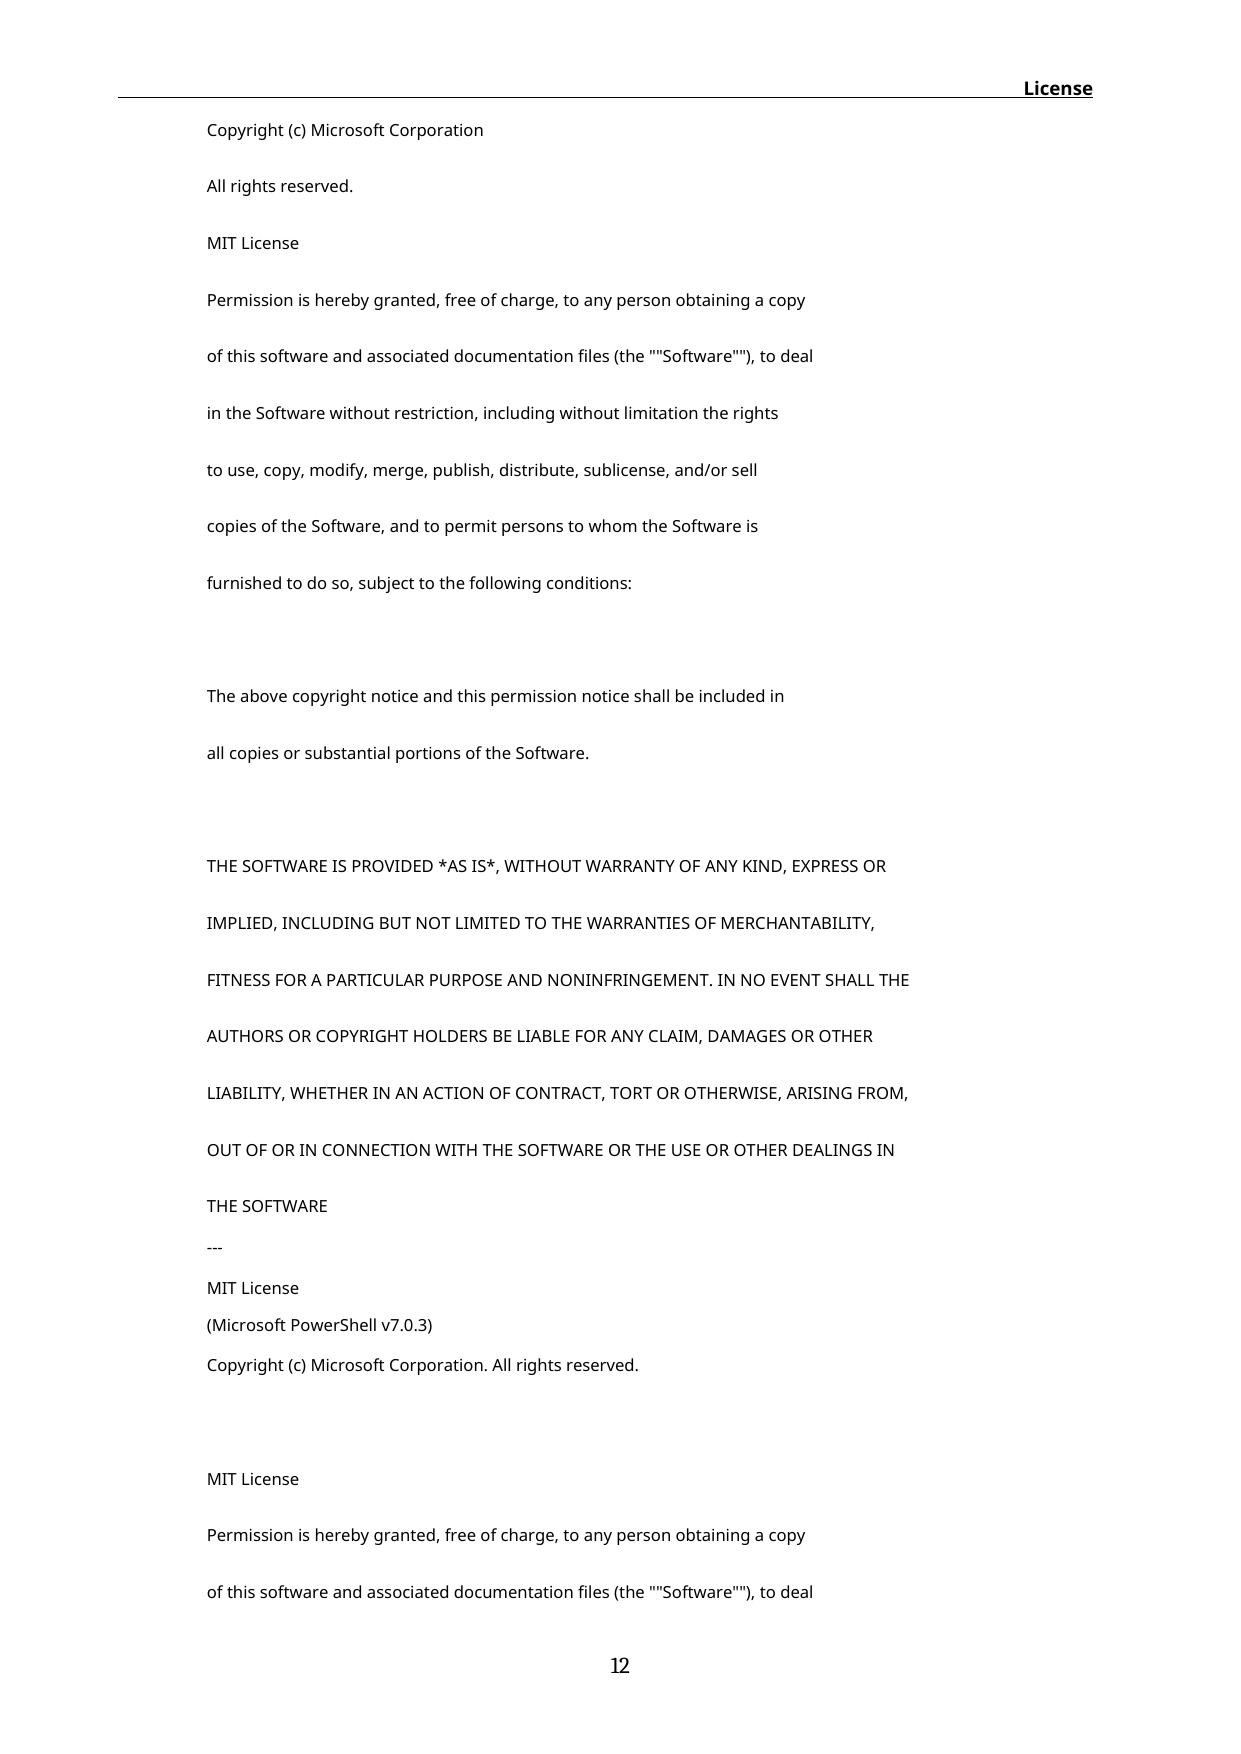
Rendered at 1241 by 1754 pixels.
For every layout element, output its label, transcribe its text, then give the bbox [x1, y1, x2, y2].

text Copyright (c) Microsoft Corporation All rights reserved. MIT License Permission is hereby granted, free of charge, to any person obtaining a copy of this software and associated documentation files (the ""Software""), to deal in the Software without restriction, including without limitation the rights to use, copy, modify, merge, publish, distribute, sublicense, and/or sell copies of the Software, and to permit persons to whom the Software is furnished to do so, subject to the following conditions: The above copyright notice and this permission notice shall be included in all copies or substantial portions of the Software. THE SOFTWARE IS PROVIDED *AS IS*, WITHOUT WARRANTY OF ANY KIND, EXPRESS OR IMPLIED, INCLUDING BUT NOT LIMITED TO THE WARRANTIES OF MERCHANTABILITY, FITNESS FOR A PARTICULAR PURPOSE AND NONINFRINGEMENT. IN NO EVENT SHALL THE AUTHORS OR COPYRIGHT HOLDERS BE LIABLE FOR ANY CLAIM, DAMAGES OR OTHER LIABILITY, WHETHER IN AN ACTION OF CONTRACT, TORT OR OTHERWISE, ARISING FROM, OUT OF OR IN CONNECTION WITH THE SOFTWARE OR THE USE OR OTHER DEALINGS IN THE SOFTWARE [207, 118, 1122, 1217]
text (Microsoft PowerShell v7.0.3) [207, 1313, 1122, 1336]
text MIT License [207, 1276, 1122, 1299]
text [207, 1354, 1122, 1632]
text --- [207, 1236, 1122, 1258]
